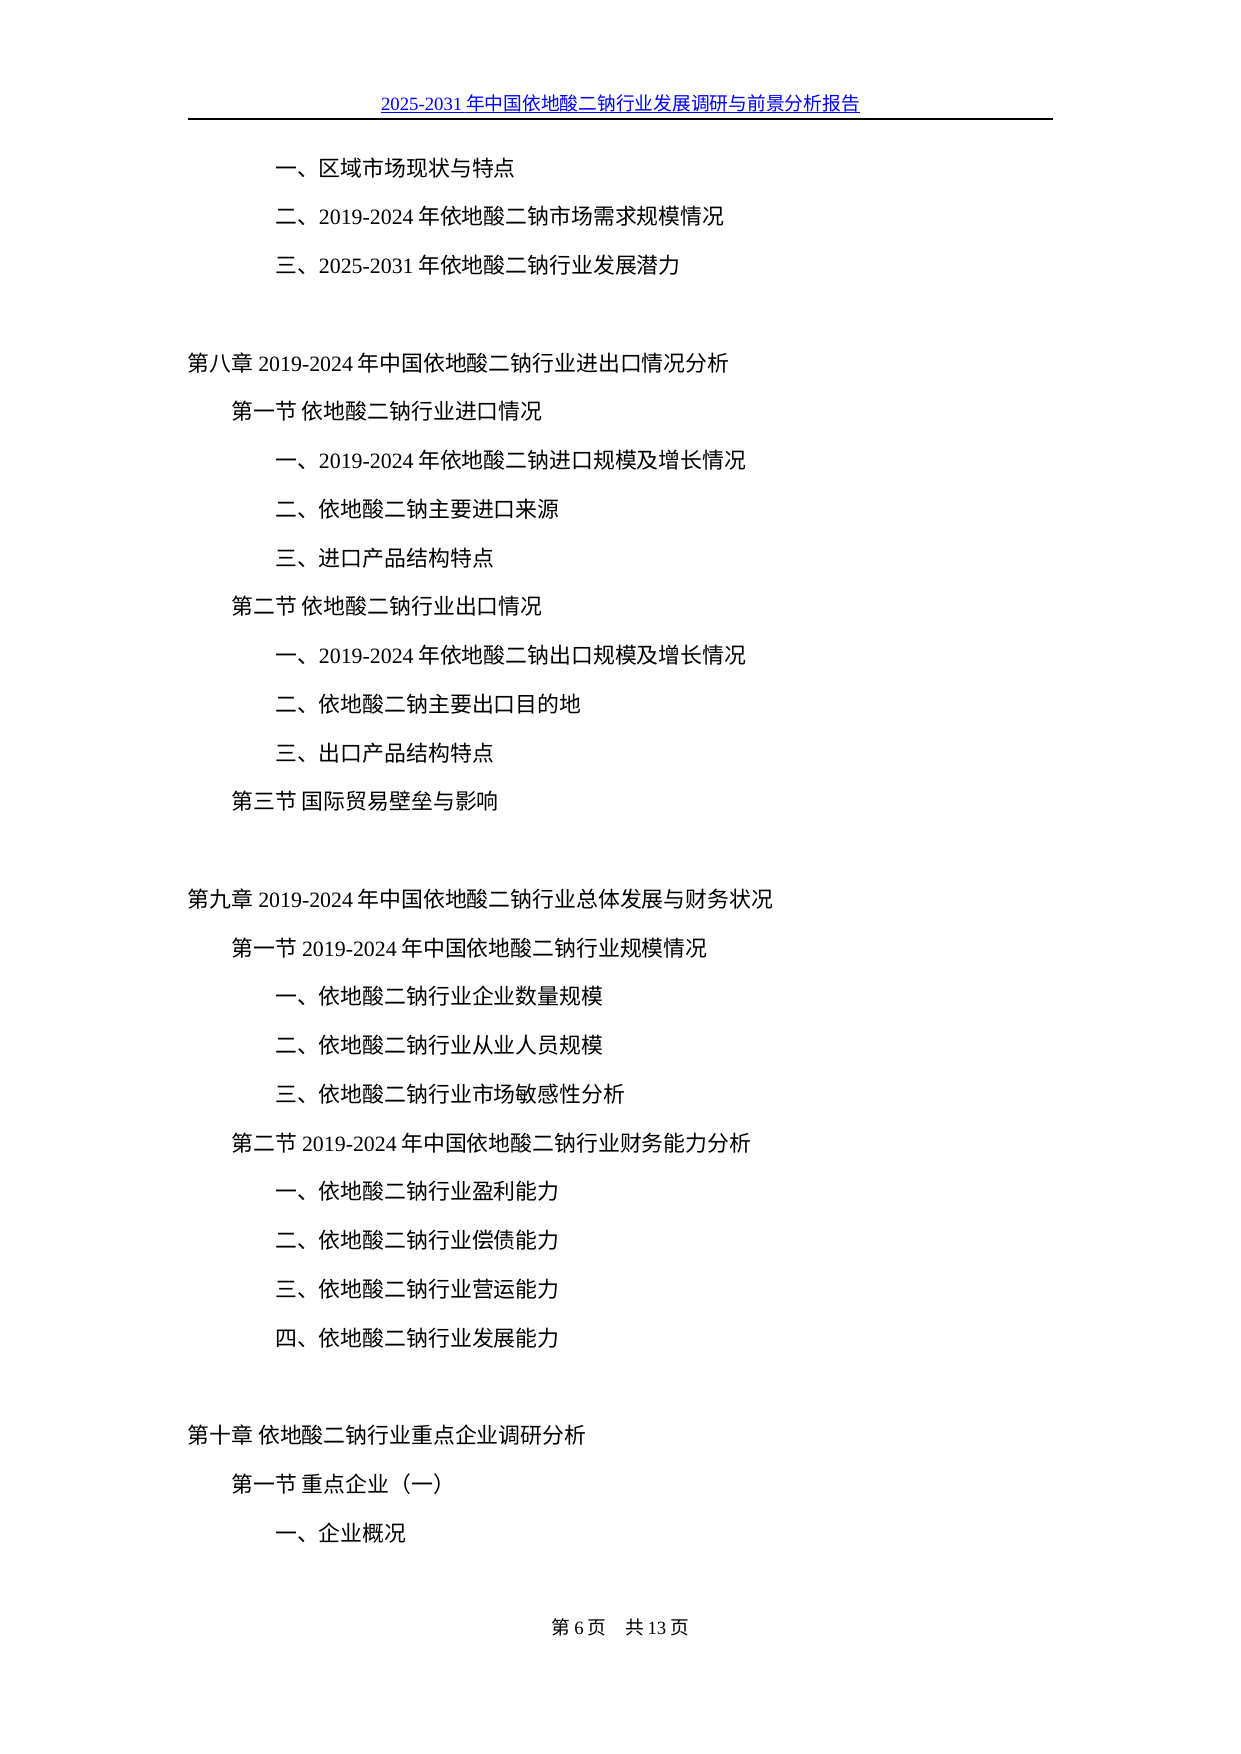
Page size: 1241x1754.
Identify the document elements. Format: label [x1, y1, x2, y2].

text [187, 150, 1053, 1548]
